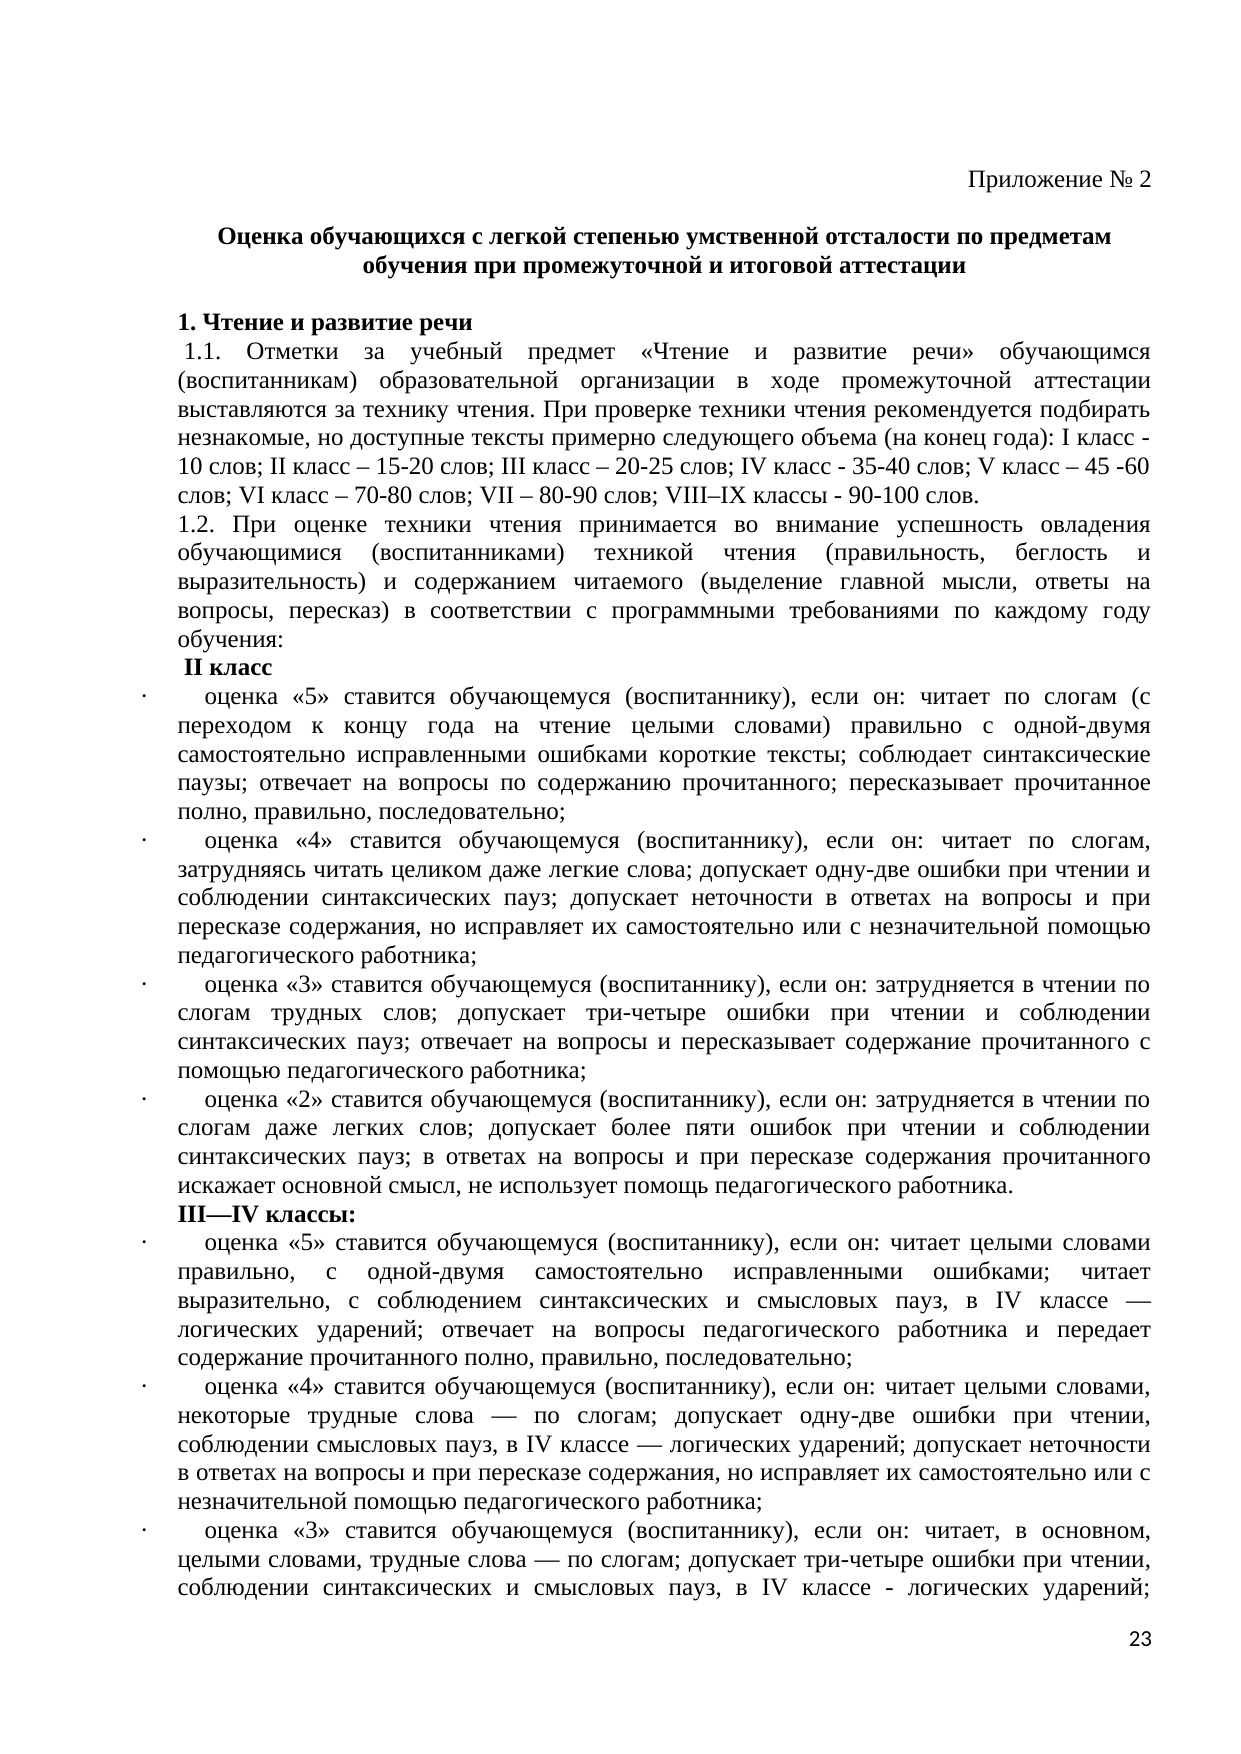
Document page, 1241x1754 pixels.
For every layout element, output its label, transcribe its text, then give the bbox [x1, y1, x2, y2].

text III—IV классы: [177, 1199, 1152, 1227]
text · оценка «5» ставится обучающемуся (воспитаннику), если он: читает по слогам (с переходом к концу года на чтение целыми словами) правильно с одной-двумя самостоятельно исправленными ошибками короткие тексты; соблюдает синтаксические паузы; отвечает на вопросы по содержанию прочитанного; пересказывает прочитанное полно, правильно, последовательно; [140, 681, 1152, 825]
text · оценка «2» ставится обучающемуся (воспитаннику), если он: затрудняется в чтении по слогам даже легких слов; допускает более пяти ошибок при чтении и соблюдении синтаксических пауз; в ответах на вопросы и при пересказе содержания прочитанного искажает основной смысл, не использует помощь педагогического работника. [140, 1084, 1152, 1199]
text 1.2. При оценке техники чтения принимается во внимание успешность овладения обучающимися (воспитанниками) техникой чтения (правильность, беглость и выразительность) и содержанием читаемого (выделение главной мысли, ответы на вопросы, пересказ) в соответствии с программными требованиями по каждому году обучения: [177, 509, 1152, 652]
text · оценка «4» ставится обучающемуся (воспитаннику), если он: читает целыми словами, некоторые трудные слова — по слогам; допускает одну-две ошибки при чтении, соблюдении смысловых пауз, в IV классе — логических ударений; допускает неточности в ответах на вопросы и при пересказе содержания, но исправляет их самостоятельно или с незначительной помощью педагогического работника; [140, 1371, 1152, 1515]
text Оценка обучающихся с легкой степенью умственной отсталости по предметам обучения при промежуточной и итоговой аттестации [177, 221, 1152, 279]
text 1.1. Отметки за учебный предмет «Чтение и развитие речи» обучающимся (воспитанникам) образовательной организации в ходе промежуточной аттестации выставляются за технику чтения. При проверке техники чтения рекомендуется подбирать незнакомые, но доступные тексты примерно следующего объема (на конец года): I класс - 10 слов; II класс – 15-20 cлов; III класс – 20-25 слов; IV класс - 35-40 слов; V класс – 45 -60 слов; VI класс – 70-80 слов; VII – 80-90 слов; VIII–IX классы - 90-100 cлов. [177, 336, 1152, 509]
text Приложение № 2 [177, 164, 1152, 192]
text 1. Чтение и развитие речи [177, 307, 1152, 336]
text · оценка «3» ставится обучающемуся (воспитаннику), если он: затрудняется в чтении по слогам трудных слов; допускает три-четыре ошибки при чтении и соблюдении синтаксических пауз; отвечает на вопросы и пересказывает содержание прочитанного с помощью педагогического работника; [140, 969, 1152, 1084]
text · оценка «4» ставится обучающемуся (воспитаннику), если он: читает по слогам, затрудняясь читать целиком даже легкие слова; допускает одну-две ошибки при чтении и соблюдении синтаксических пауз; допускает неточности в ответах на вопросы и при пересказе содержания, но исправляет их самостоятельно или с незначительной помощью педагогического работника; [140, 825, 1152, 969]
text II класс [177, 652, 1152, 681]
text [140, 1515, 1152, 1601]
text · оценка «5» ставится обучающемуся (воспитаннику), если он: читает целыми словами правильно, с одной-двумя самостоятельно исправленными ошибками; читает выразительно, с соблюдением синтаксических и смысловых пауз, в IV классе — логических ударений; отвечает на вопросы педагогического работника и передает содержание прочитанного полно, правильно, последовательно; [140, 1227, 1152, 1371]
